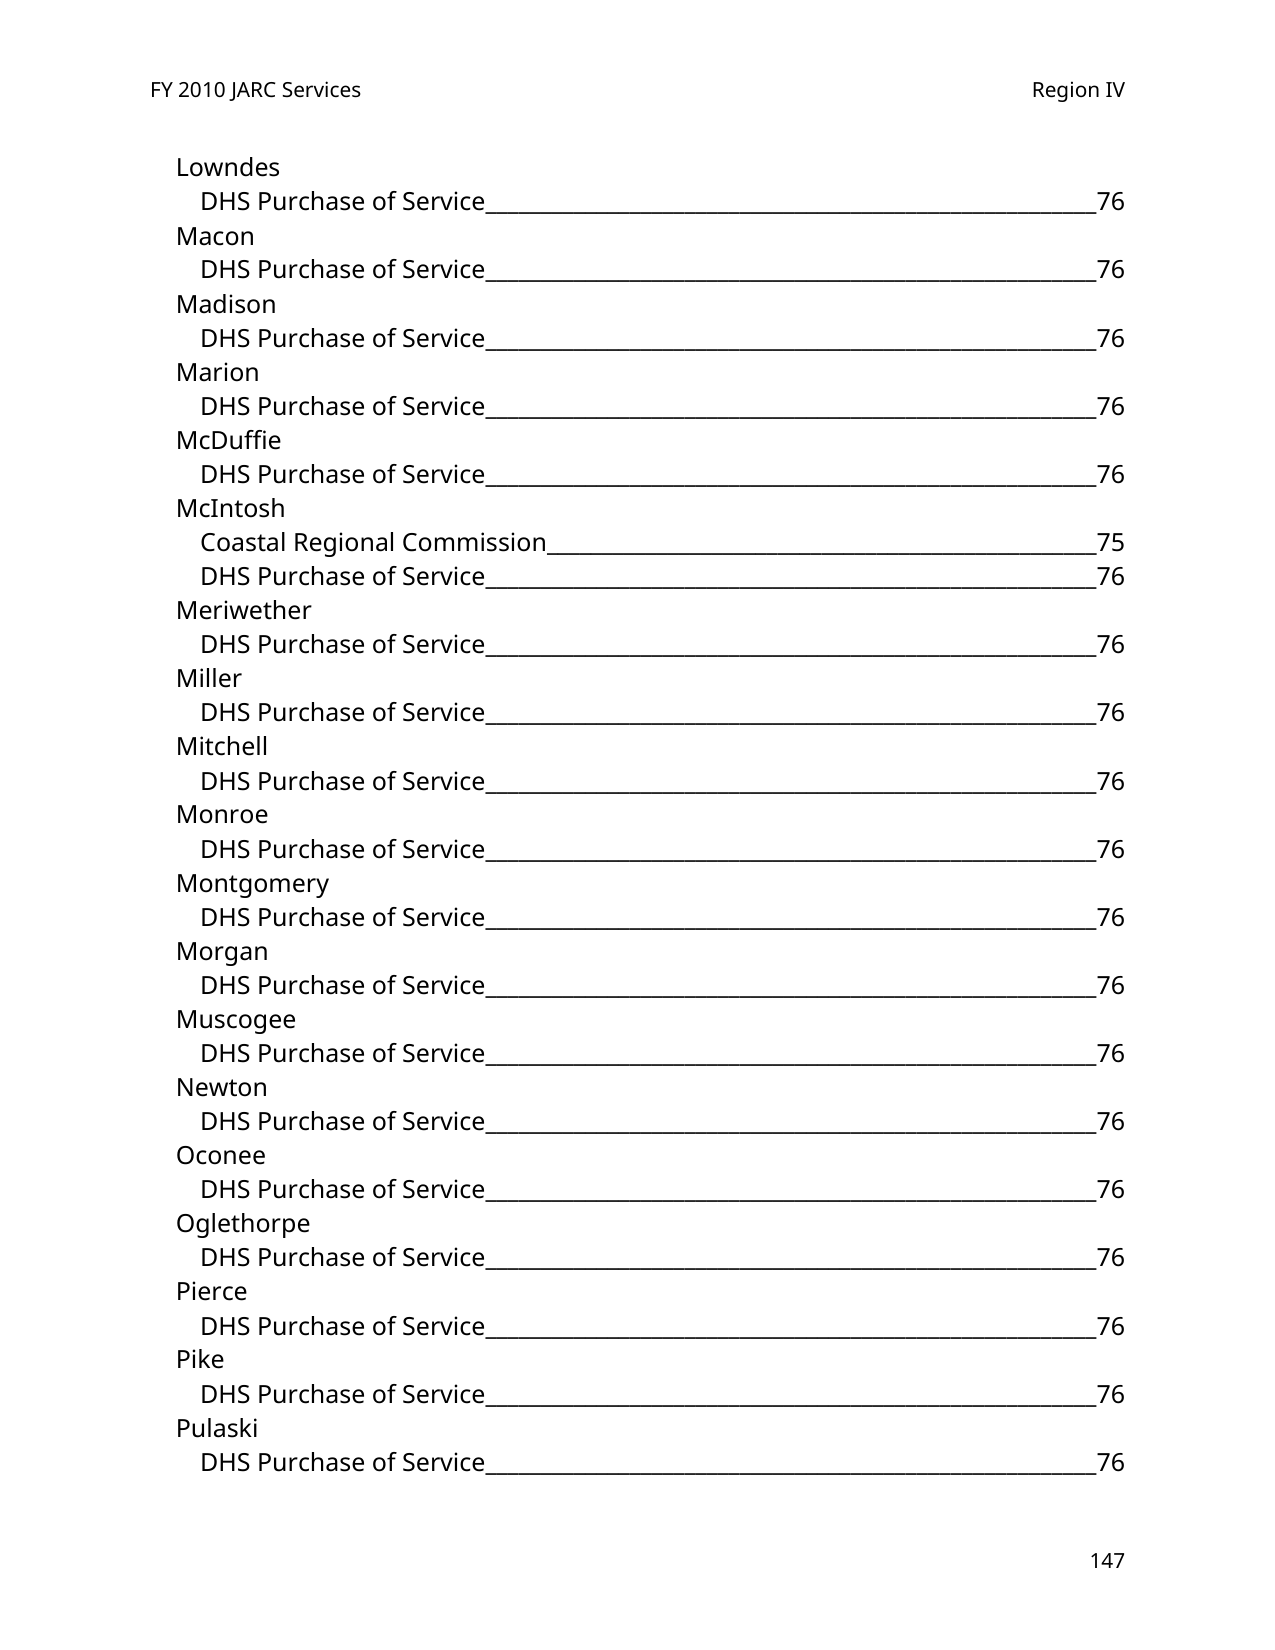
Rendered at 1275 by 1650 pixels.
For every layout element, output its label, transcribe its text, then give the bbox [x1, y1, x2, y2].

text Macon [176, 218, 1125, 252]
text Newton [176, 1070, 1125, 1104]
text McIntosh [176, 491, 1125, 525]
text DHS Purchase of Service 76 [200, 559, 1125, 593]
text Oglethorpe [176, 1206, 1125, 1240]
text Pierce [176, 1274, 1125, 1308]
text Oconee [176, 1138, 1125, 1172]
text DHS Purchase of Service 76 [200, 457, 1125, 491]
text Muscogee [176, 1002, 1125, 1036]
text DHS Purchase of Service 76 [200, 1240, 1125, 1274]
text DHS Purchase of Service 76 [200, 831, 1125, 865]
text Montgomery [176, 865, 1125, 899]
text DHS Purchase of Service 76 [200, 967, 1125, 1002]
text Miller [176, 661, 1125, 695]
text DHS Purchase of Service 76 [200, 1308, 1125, 1342]
text DHS Purchase of Service 76 [200, 1376, 1125, 1410]
text Coastal Regional Commission 75 [200, 525, 1125, 559]
text DHS Purchase of Service 76 [200, 1444, 1125, 1478]
text Madison [176, 286, 1125, 320]
text Pulaski [176, 1410, 1125, 1444]
text DHS Purchase of Service 76 [200, 252, 1125, 286]
text DHS Purchase of Service 76 [200, 184, 1125, 218]
text Pike [176, 1342, 1125, 1376]
text Mitchell [176, 729, 1125, 763]
text Morgan [176, 933, 1125, 967]
text DHS Purchase of Service 76 [200, 320, 1125, 354]
text DHS Purchase of Service 76 [200, 695, 1125, 729]
text DHS Purchase of Service 76 [200, 388, 1125, 422]
text DHS Purchase of Service 76 [200, 899, 1125, 933]
text Marion [176, 354, 1125, 388]
text Meriwether [176, 593, 1125, 627]
text DHS Purchase of Service 76 [200, 627, 1125, 661]
text DHS Purchase of Service 76 [200, 763, 1125, 797]
text Monroe [176, 797, 1125, 831]
text DHS Purchase of Service 76 [200, 1036, 1125, 1070]
text DHS Purchase of Service 76 [200, 1172, 1125, 1206]
text Lowndes [176, 150, 1125, 184]
text McDuffie [176, 422, 1125, 457]
text DHS Purchase of Service 76 [200, 1104, 1125, 1138]
